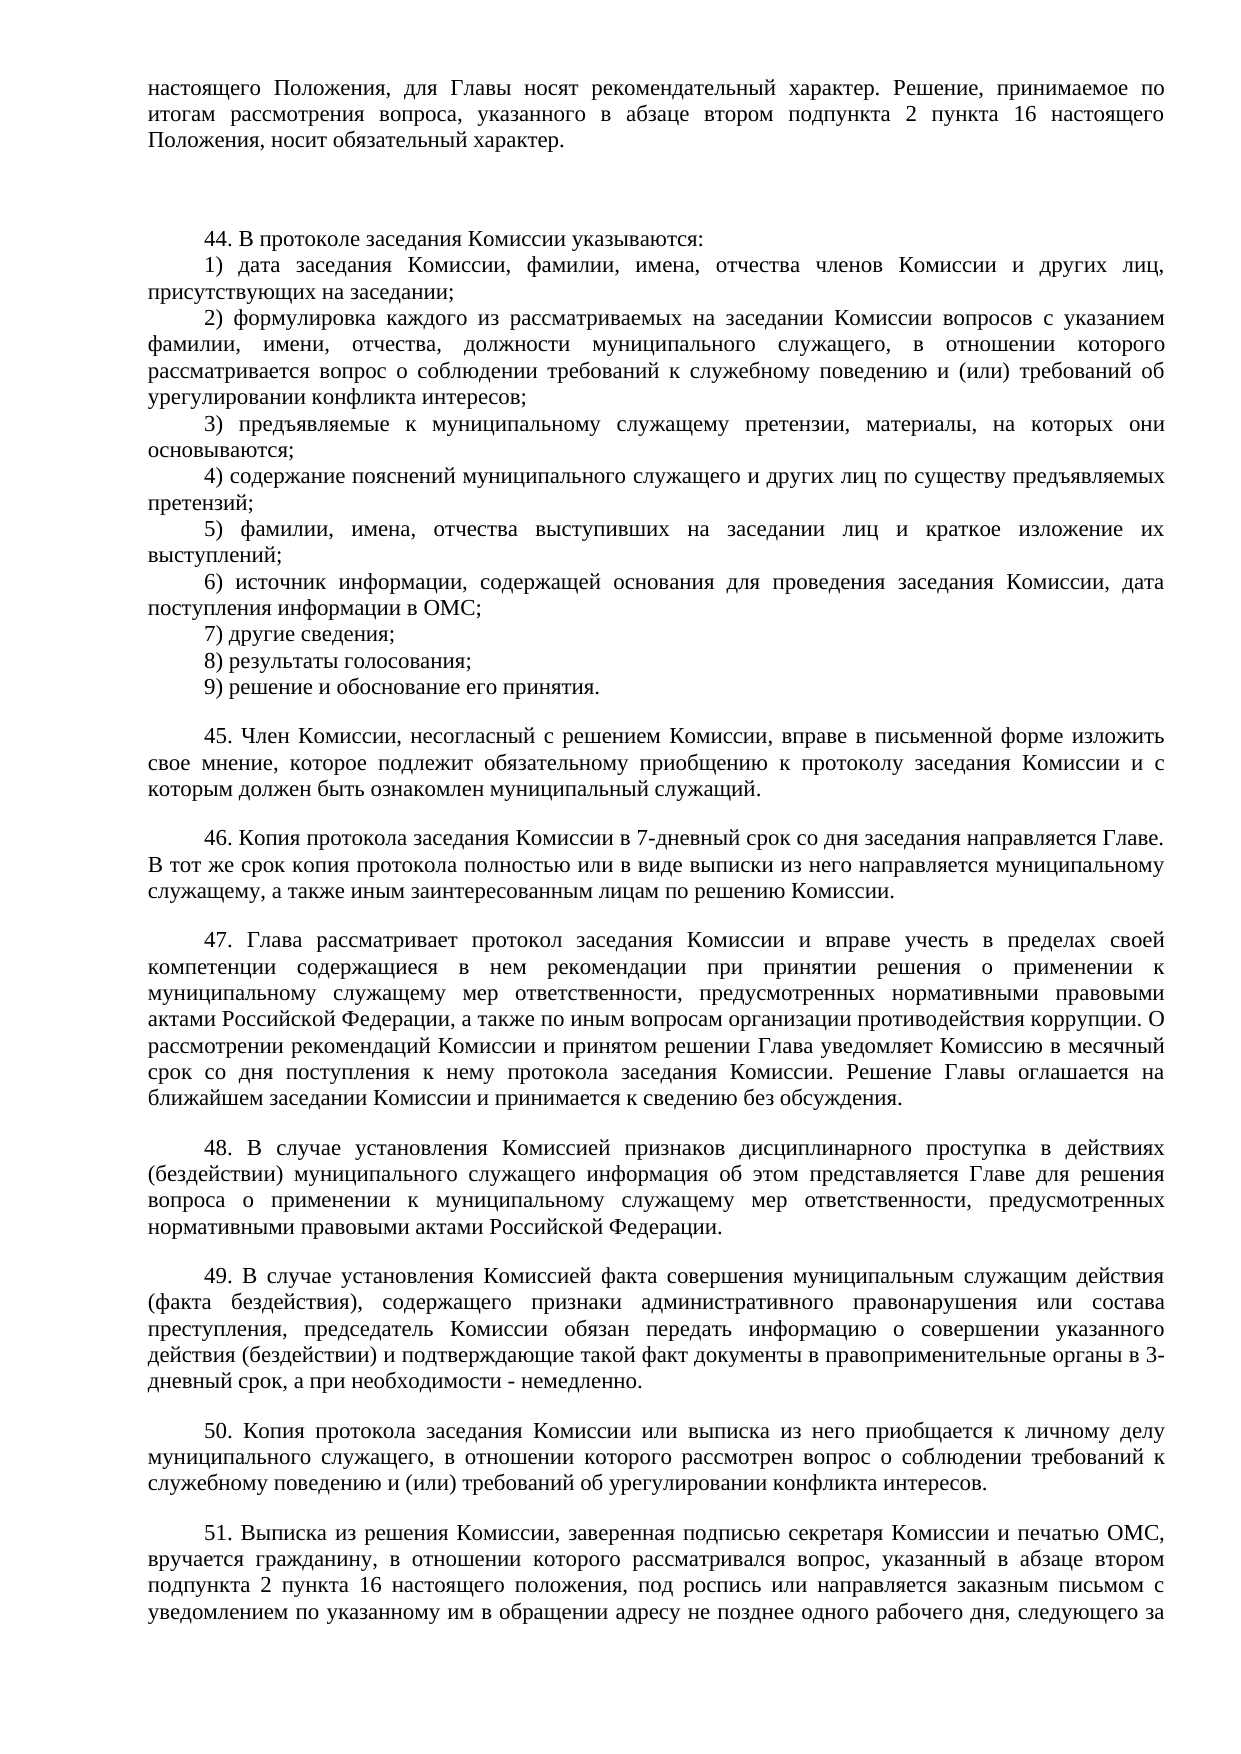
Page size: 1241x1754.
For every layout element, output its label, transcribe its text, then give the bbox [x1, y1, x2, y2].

text 48. В случае установления Комиссией признаков дисциплинарного проступка в действиях (бездействии) муниципального служащего информация об этом представляется Главе для решения вопроса о применении к муниципальному служащему мер ответственности, предусмотренных нормативными правовыми актами Российской Федерации. [148, 1134, 1167, 1239]
text 47. Глава рассматривает протокол заседания Комиссии и вправе учесть в пределах своей компетенции содержащиеся в нем рекомендации при принятии решения о применении к муниципальному служащему мер ответственности, предусмотренных нормативными правовыми актами Российской Федерации, а также по иным вопросам организации противодействия коррупции. О рассмотрении рекомендаций Комиссии и принятом решении Глава уведомляет Комиссию в месячный срок со дня поступления к нему протокола заседания Комиссии. Решение Главы оглашается на ближайшем заседании Комиссии и принимается к сведению без обсуждения. [148, 926, 1167, 1111]
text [148, 74, 1167, 153]
text 6) источник информации, содержащей основания для проведения заседания Комиссии, дата поступления информации в ОМС; [148, 568, 1167, 620]
text 5) фамилии, имена, отчества выступивших на заседании лиц и краткое изложение их выступлений; [148, 515, 1167, 568]
text 46. Копия протокола заседания Комиссии в 7-дневный срок со дня заседания направляется Главе. В тот же срок копия протокола полностью или в виде выписки из него направляется муниципальному служащему, а также иным заинтересованным лицам по решению Комиссии. [148, 824, 1167, 903]
text 7) другие сведения; [148, 620, 1167, 647]
text 1) дата заседания Комиссии, фамилии, имена, отчества членов Комиссии и других лиц, присутствующих на заседании; [148, 251, 1167, 304]
text 45. Член Комиссии, несогласный с решением Комиссии, вправе в письменной форме изложить свое мнение, которое подлежит обязательному приобщению к протоколу заседания Комиссии и с которым должен быть ознакомлен муниципальный служащий. [148, 722, 1167, 801]
text 8) результаты голосования; [148, 647, 1167, 673]
text 50. Копия протокола заседания Комиссии или выписка из него приобщается к личному делу муниципального служащего, в отношении которого рассмотрен вопрос о соблюдении требований к служебному поведению и (или) требований об урегулировании конфликта интересов. [148, 1417, 1167, 1496]
text 2) формулировка каждого из рассматриваемых на заседании Комиссии вопросов с указанием фамилии, имени, отчества, должности муниципального служащего, в отношении которого рассматривается вопрос о соблюдении требований к служебному поведению и (или) требований об урегулировании конфликта интересов; [148, 304, 1167, 409]
text 3) предъявляемые к муниципальному служащему претензии, материалы, на которых они основываются; [148, 409, 1167, 462]
text 9) решение и обоснование его принятия. [148, 673, 1167, 699]
text 49. В случае установления Комиссией факта совершения муниципальным служащим действия (факта бездействия), содержащего признаки административного правонарушения или состава преступления, председатель Комиссии обязан передать информацию о совершении указанного действия (бездействии) и подтверждающие такой факт документы в правоприменительные органы в 3-дневный срок, а при необходимости - немедленно. [148, 1262, 1167, 1394]
text 44. В протоколе заседания Комиссии указываются: [148, 225, 1167, 251]
text 4) содержание пояснений муниципального служащего и других лиц по существу предъявляемых претензий; [148, 462, 1167, 515]
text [148, 1519, 1167, 1624]
